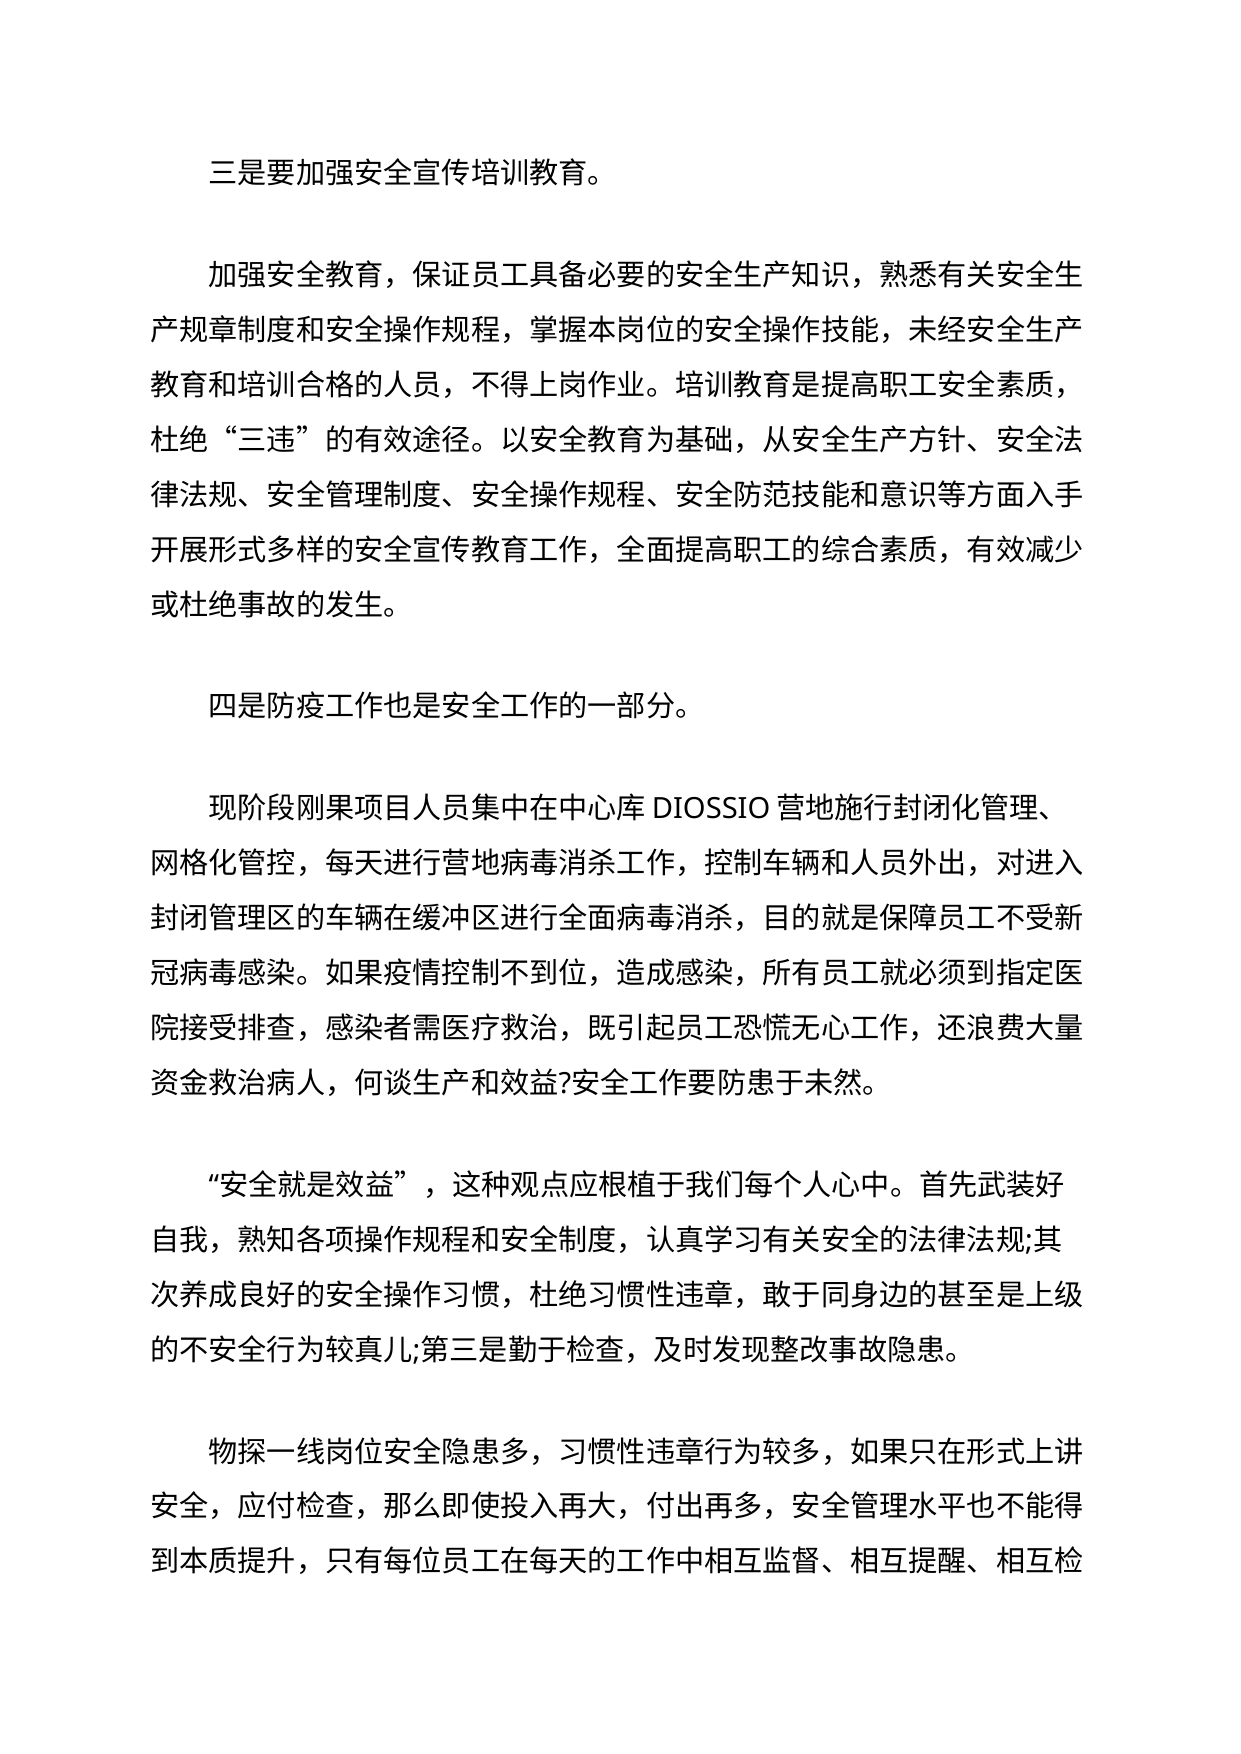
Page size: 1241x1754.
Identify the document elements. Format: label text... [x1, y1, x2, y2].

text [150, 1428, 1090, 1580]
text 四是防疫工作也是安全工作的一部分。 [150, 683, 1090, 725]
text 现阶段刚果项目人员集中在中心库DIOSSIO营地施行封闭化管理、网格化管控，每天进行营地病毒消杀工作，控制车辆和人员外出，对进入封闭管理区的车辆在缓冲区进行全面病毒消杀，目的就是保障员工不受新冠病毒感染。如果疫情控制不到位，造成感染，所有员工就必须到指定医院接受排查，感染者需医疗救治，既引起员工恐慌无心工作，还浪费大量资金救治病人，何谈生产和效益?安全工作要防患于未然。 [150, 785, 1090, 1102]
text 加强安全教育，保证员工具备必要的安全生产知识，熟悉有关安全生产规章制度和安全操作规程，掌握本岗位的安全操作技能，未经安全生产教育和培训合格的人员，不得上岗作业。培训教育是提高职工安全素质，杜绝“三违”的有效途径。以安全教育为基础，从安全生产方针、安全法律法规、安全管理制度、安全操作规程、安全防范技能和意识等方面入手开展形式多样的安全宣传教育工作，全面提高职工的综合素质，有效减少或杜绝事故的发生。 [150, 252, 1090, 623]
text 三是要加强安全宣传培训教育。 [150, 150, 1090, 192]
text “安全就是效益”，这种观点应根植于我们每个人心中。首先武装好自我，熟知各项操作规程和安全制度，认真学习有关安全的法律法规;其次养成良好的安全操作习惯，杜绝习惯性违章，敢于同身边的甚至是上级的不安全行为较真儿;第三是勤于检查，及时发现整改事故隐患。 [150, 1161, 1090, 1368]
